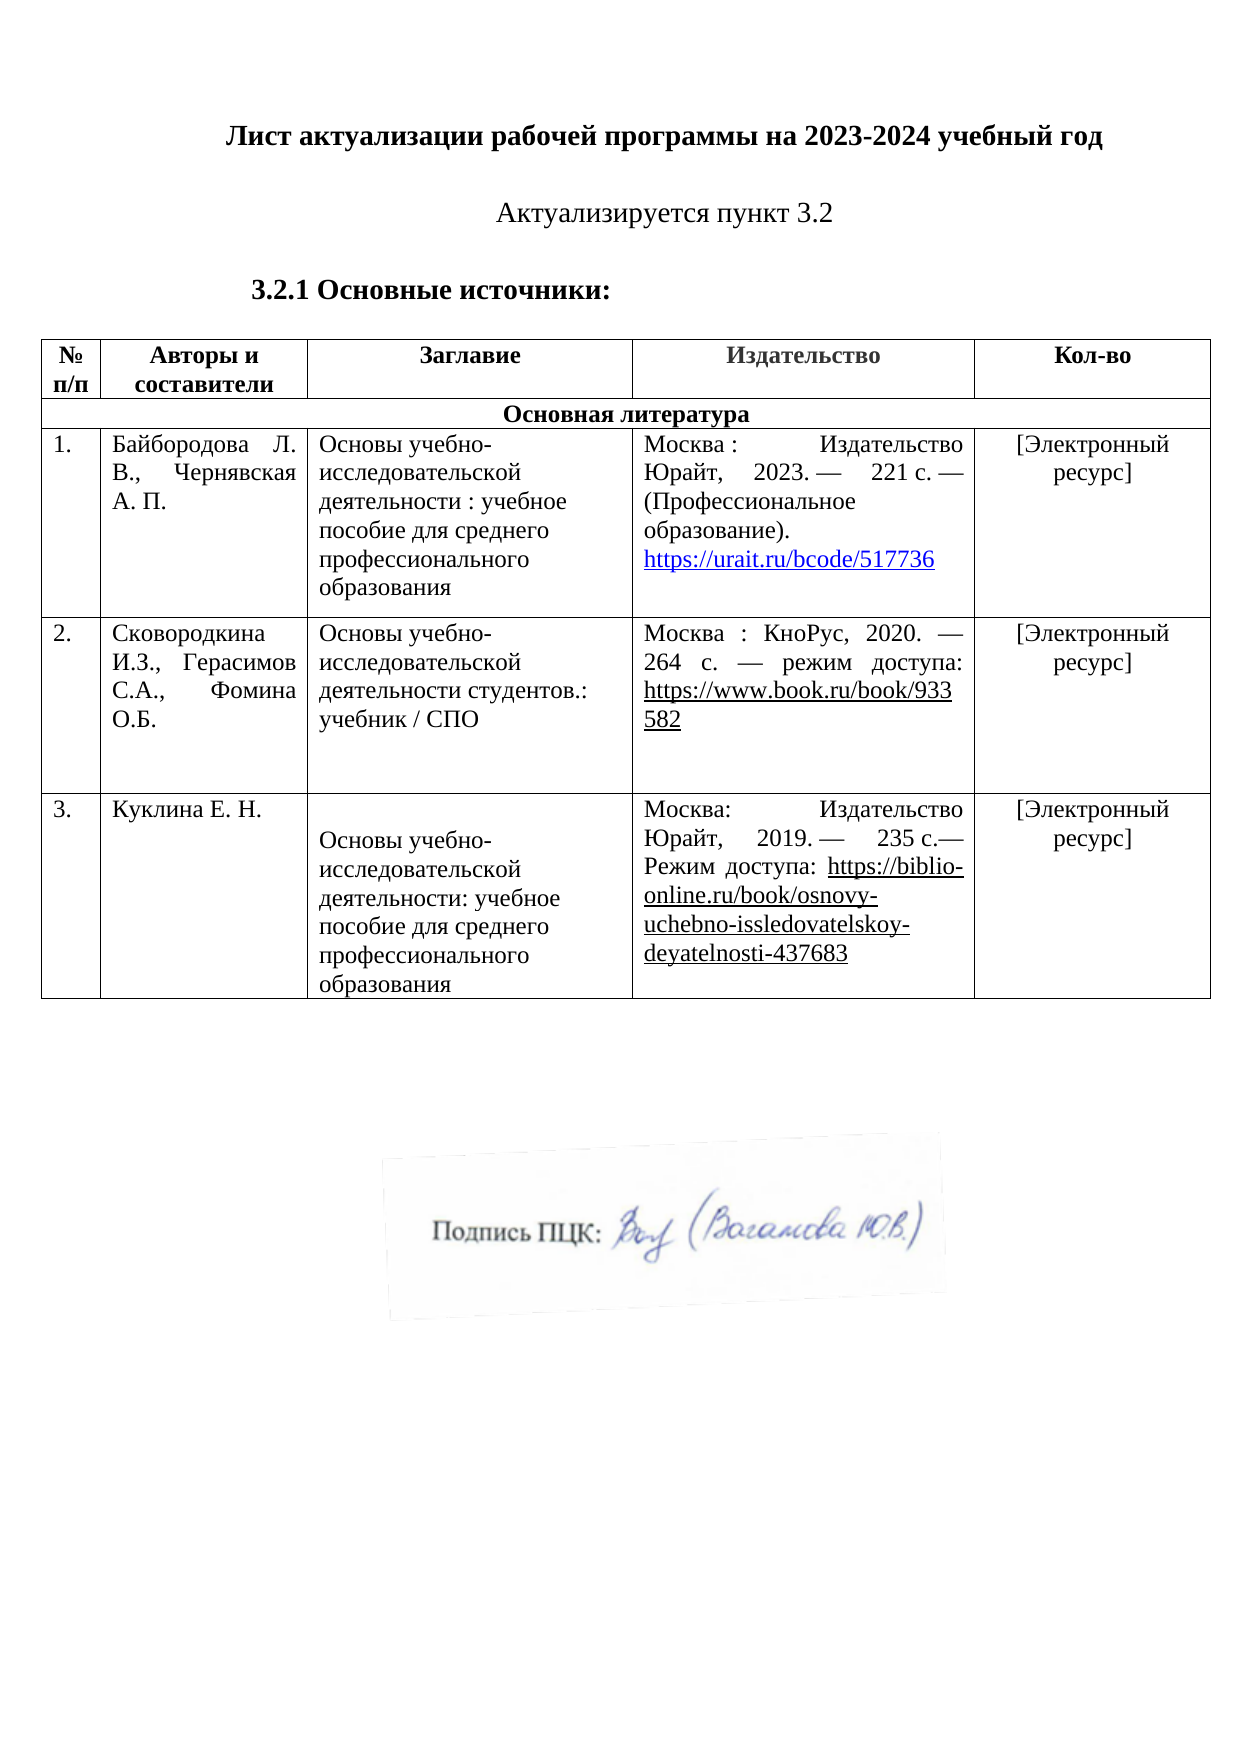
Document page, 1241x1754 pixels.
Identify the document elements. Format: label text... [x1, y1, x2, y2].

table_cell Куклина Е. Н. [101, 794, 307, 998]
table_cell 2. [42, 618, 100, 793]
table_header Издательство [633, 340, 974, 398]
table_cell 3. [42, 794, 100, 998]
table_header № п/п [42, 340, 100, 398]
table_cell [Электронный ресурс] [975, 794, 1210, 998]
table_header Кол-во [975, 340, 1210, 398]
table_cell 1. [42, 429, 100, 617]
table_cell Основы учебно-исследовательской деятельности: учебное пособие для среднего профессионального образования [308, 794, 632, 998]
table_cell Основы учебно-исследовательской деятельности : учебное пособие для среднего профессионального образования [308, 429, 632, 617]
table_cell Сковородкина И.З., Герасимов С.А., Фомина О.Б. [101, 618, 307, 793]
text Лист актуализации рабочей программы на 2023-2024 учебный год [177, 118, 1152, 152]
text Актуализируется пункт 3.2 [177, 195, 1152, 229]
table_cell Основы учебно-исследовательской деятельности студентов.: учебник / СПО [308, 618, 632, 793]
table_header Авторы и составители [101, 340, 307, 398]
table_header Заглавие [308, 340, 632, 398]
picture [381, 1132, 947, 1324]
table_cell [Электронный ресурс] [975, 429, 1210, 617]
text 3.2.1 Основные источники: [177, 272, 1152, 306]
table_cell Москва: Издательство Юрайт, 2019. — 235 с.— Режим доступа: https://biblio-online.ru/book/osnovy-uchebno-issledovatelskoy-deyatelnosti-437683 [633, 794, 974, 998]
table_cell Москва : КноРус, 2020. — 264 с. — режим доступа: https://www.book.ru/book/933582 [633, 618, 974, 793]
table_cell Основная литература [42, 399, 1210, 428]
table_cell Байбородова Л. В., Чернявская А. П. [101, 429, 307, 617]
table_cell [Электронный ресурс] [975, 618, 1210, 793]
table_cell Москва : Издательство Юрайт, 2023. — 221 с. — (Профессиональное образование). https://urait.ru/bcode/517736 [633, 429, 974, 617]
